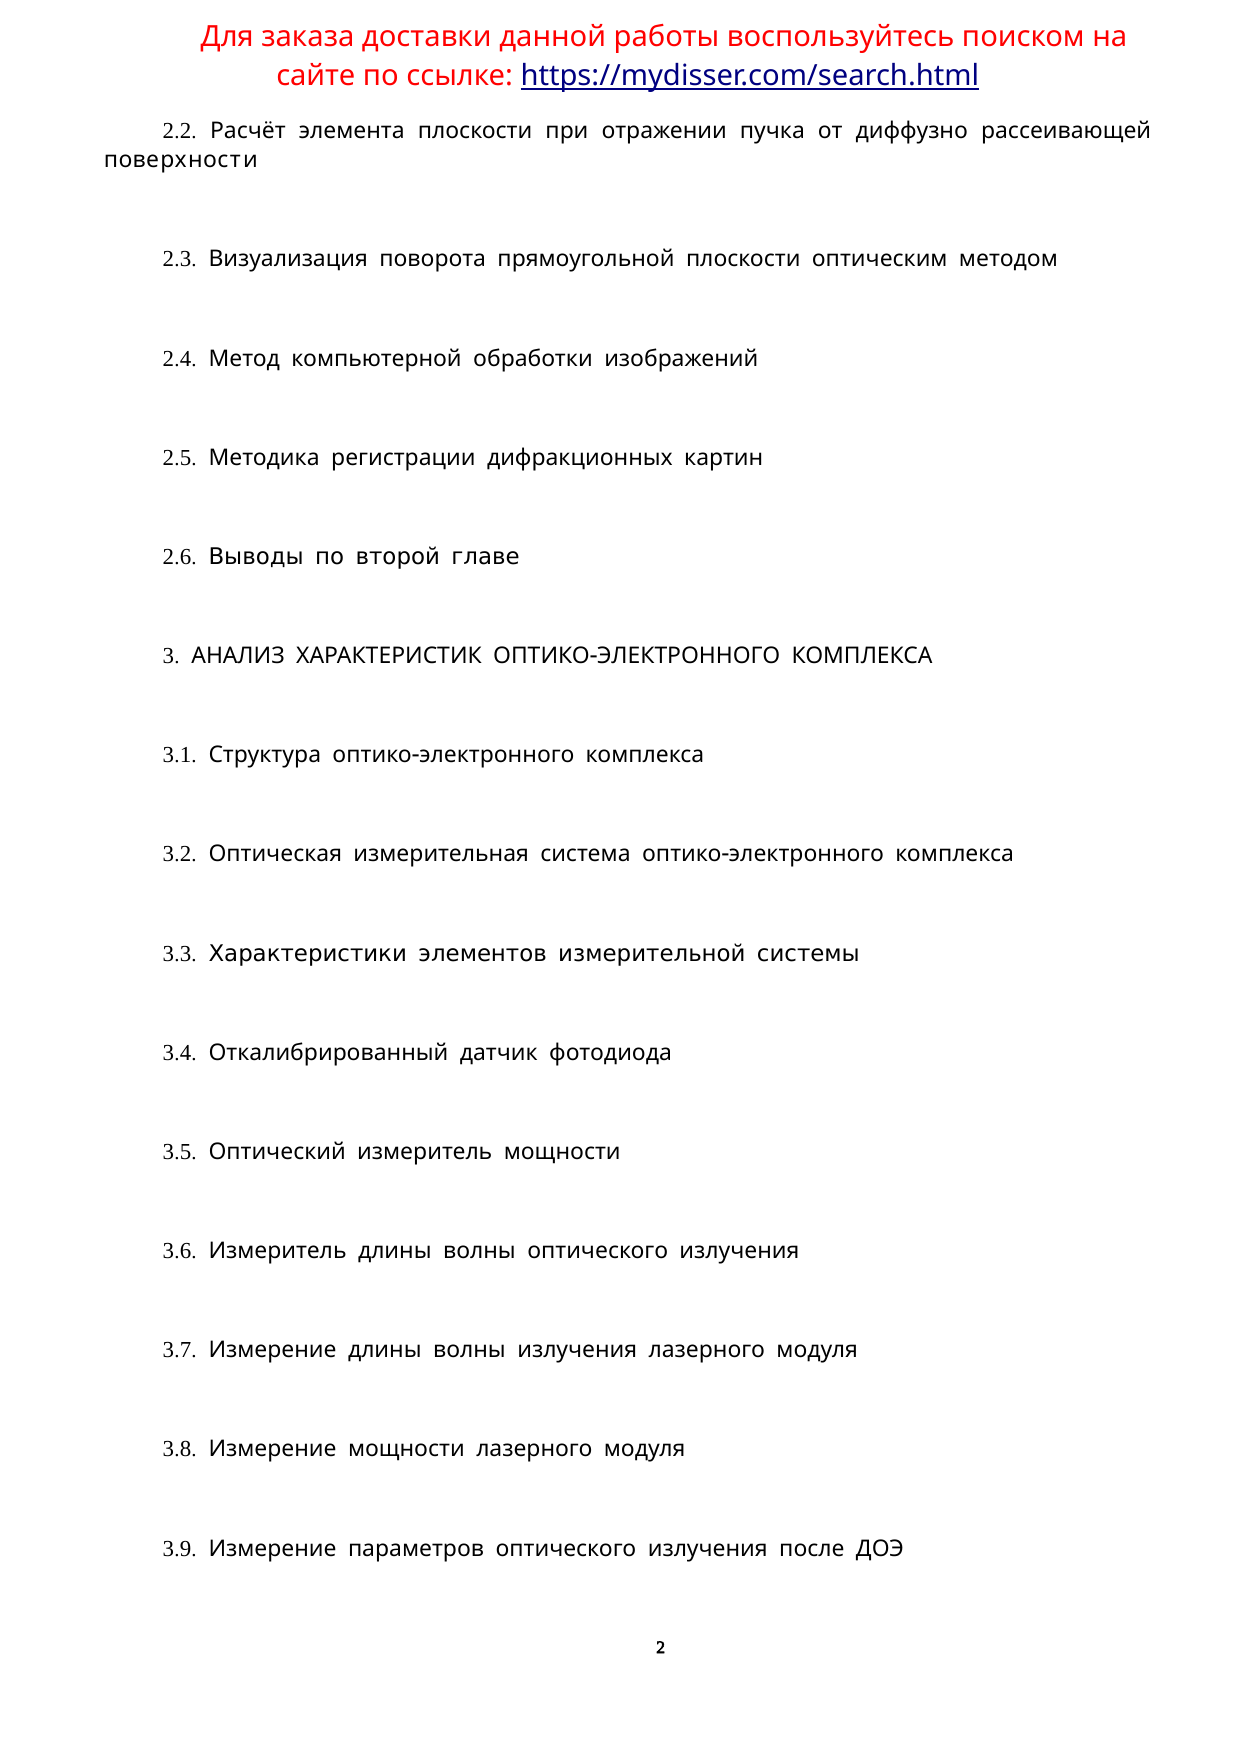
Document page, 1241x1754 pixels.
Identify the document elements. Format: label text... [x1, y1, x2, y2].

text 3.1. Структура оптико-электронного комплекса [103, 739, 1152, 767]
text 3.9. Измерение параметров оптического излучения после ДОЭ [103, 1532, 1152, 1561]
text 2.3. Визуализация поворота прямоугольной плоскости оптическим методом [103, 243, 1152, 272]
text 3.6. Измеритель длины волны оптического излучения [103, 1234, 1152, 1263]
text 3.8. Измерение мощности лазерного модуля [103, 1433, 1152, 1462]
text 3.3. Характеристики элементов измерительной системы [103, 937, 1152, 966]
text 2.2. Расчёт элемента плоскости при отражении пучка от диффузно рассеивающей поверхности [103, 115, 1152, 172]
text 3.7. Измерение длины волны излучения лазерного модуля [103, 1334, 1152, 1362]
text 3.5. Оптический измеритель мощности [103, 1135, 1152, 1164]
text 2.6. Выводы по второй главе [103, 540, 1152, 569]
text 2.5. Методика регистрации дифракционных картин [103, 441, 1152, 470]
text 3. АНАЛИЗ ХАРАКТЕРИСТИК ОПТИКО-ЭЛЕКТРОННОГО КОМПЛЕКСА [103, 639, 1152, 668]
text 3.2. Оптическая измерительная система оптико-электронного комплекса [103, 838, 1152, 867]
text 3.4. Откалибрированный датчик фотодиода [103, 1036, 1152, 1065]
text 2.4. Метод компьютерной обработки изображений [103, 342, 1152, 371]
